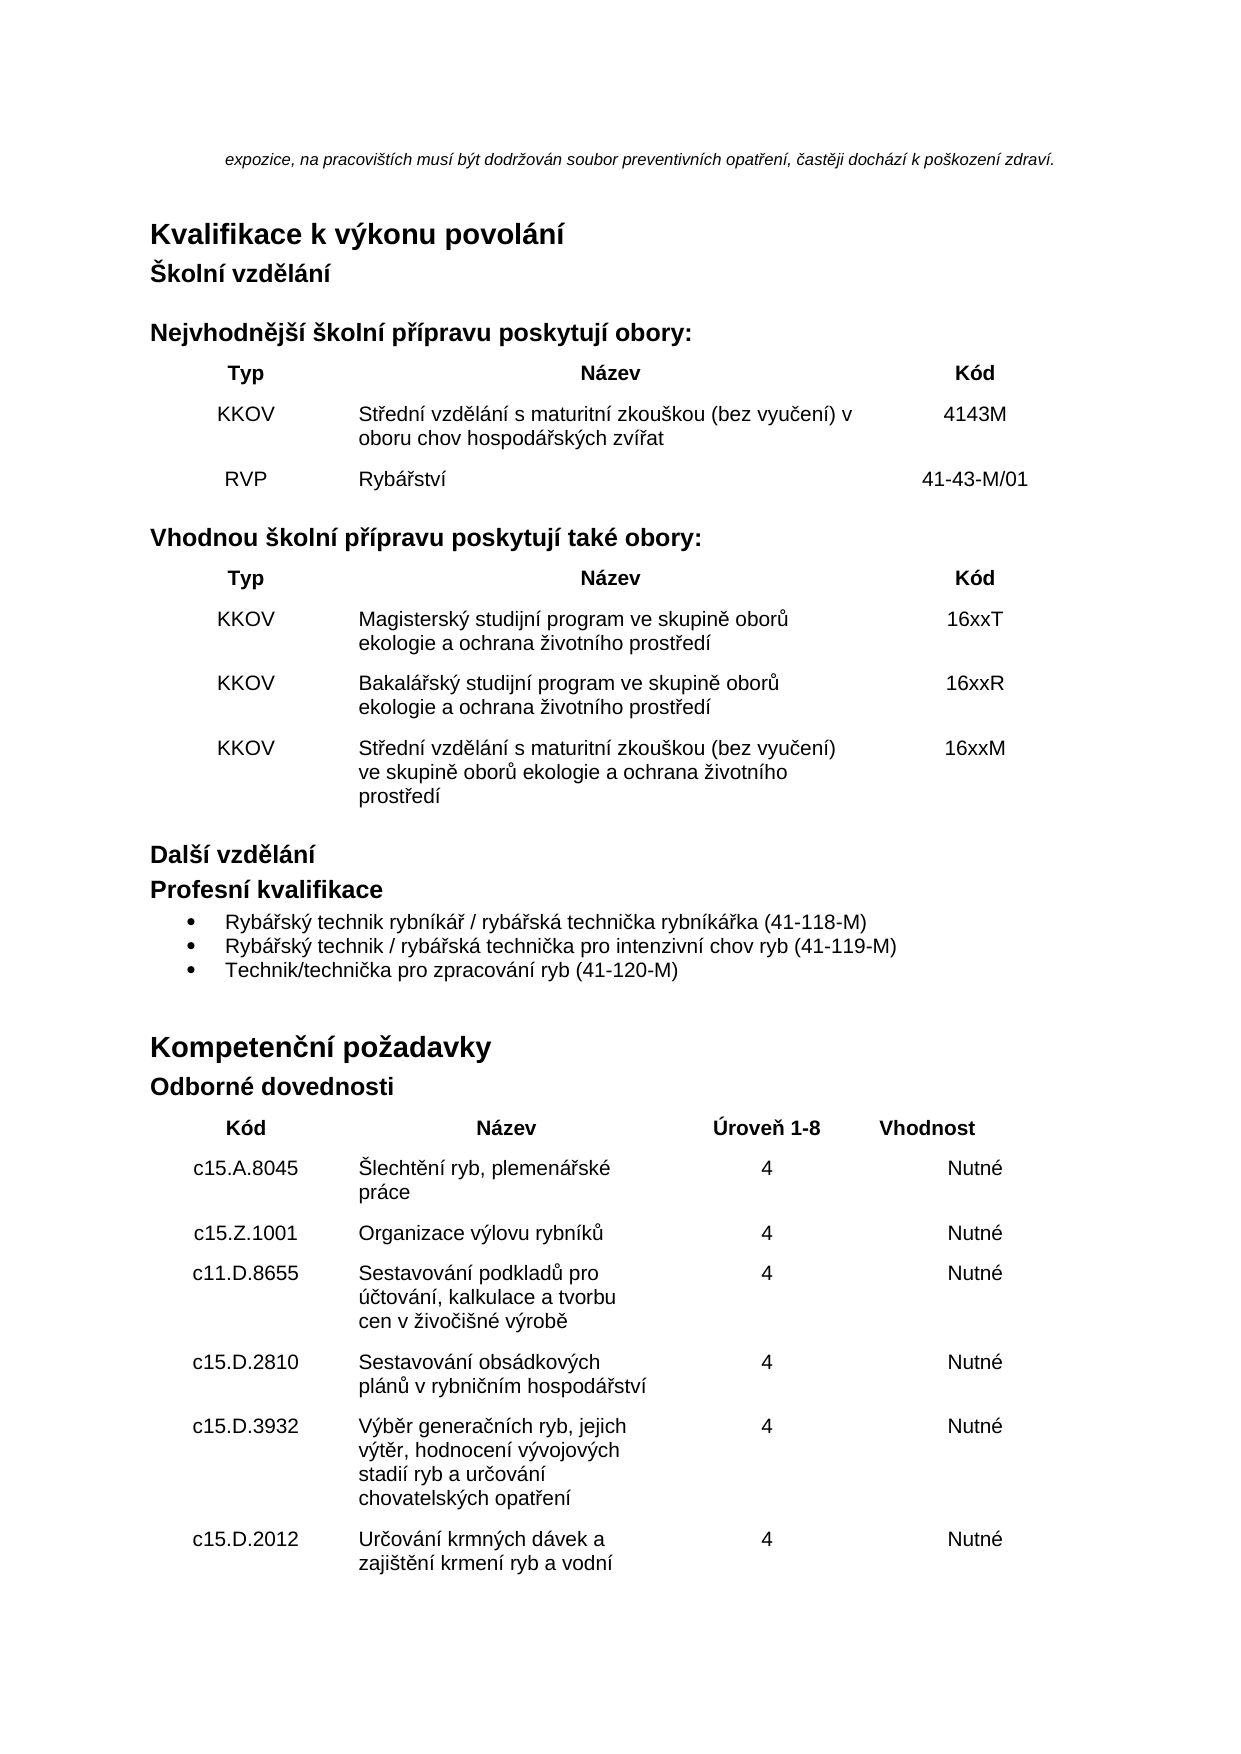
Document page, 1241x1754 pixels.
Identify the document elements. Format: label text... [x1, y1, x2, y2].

table_cell 16xxR [871, 663, 1079, 727]
table_cell Nutné [871, 1253, 1079, 1341]
table_cell Střední vzdělání s maturitní zkouškou (bez vyučení) ve skupině oborů ekologie a ochrana životního prostředí [350, 728, 871, 816]
table_header Typ [142, 353, 350, 393]
table_header Typ [142, 558, 350, 598]
table_cell Bakalářský studijní program ve skupině oborů ekologie a ochrana životního prostředí [350, 663, 871, 727]
table_cell Organizace výlovu rybníků [350, 1212, 662, 1253]
table_header Kód [871, 353, 1079, 393]
table_cell Sestavování obsádkových plánů v rybničním hospodářství [350, 1341, 662, 1406]
table_cell 4 [663, 1341, 871, 1406]
list Technik/technička pro zpracování ryb (41-120-M) [187, 958, 1090, 982]
table_header Vhodnost [871, 1107, 1079, 1148]
list Rybářský technik / rybářská technička pro intenzivní chov ryb (41-119-M) [187, 934, 1090, 958]
table_cell 4143M [871, 394, 1079, 458]
table_cell KKOV [142, 728, 350, 816]
subtitle Kvalifikace k výkonu povolání [150, 217, 1090, 251]
subtitle Kompetenční požadavky [150, 1030, 1090, 1064]
table_header Název [350, 558, 871, 598]
table_cell c15.D.3932 [142, 1406, 350, 1518]
table_cell Výběr generačních ryb, jejich výtěr, hodnocení vývojových stadií ryb a určování chovatelských opatření [350, 1406, 662, 1518]
table_cell Nutné [871, 1212, 1079, 1253]
table_cell Střední vzdělání s maturitní zkouškou (bez vyučení) v oboru chov hospodářských zvířat [350, 394, 871, 458]
table_cell Nutné [871, 1406, 1079, 1518]
table_cell KKOV [142, 663, 350, 727]
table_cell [350, 1519, 662, 1583]
table_cell Sestavování podkladů pro účtování, kalkulace a tvorbu cen v živočišné výrobě [350, 1253, 662, 1341]
table_header Úroveň 1-8 [663, 1107, 871, 1148]
table_header Kód [142, 1107, 350, 1148]
table_cell 41-43-M/01 [871, 458, 1079, 499]
table_cell c15.D.2012 [142, 1519, 350, 1583]
table_cell Nutné [871, 1341, 1079, 1406]
table_cell c15.D.2810 [142, 1341, 350, 1406]
table_cell 4 [663, 1519, 871, 1583]
subtitle Odborné dovednosti [150, 1072, 1090, 1101]
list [187, 150, 1090, 169]
table_cell c11.D.8655 [142, 1253, 350, 1341]
table_cell 4 [663, 1253, 871, 1341]
subtitle Další vzdělání [150, 840, 1090, 869]
table_cell KKOV [142, 394, 350, 458]
subtitle Nejvhodnější školní přípravu poskytují obory: [150, 318, 1090, 347]
table_cell Rybářství [350, 458, 871, 499]
table_cell 4 [663, 1148, 871, 1212]
table_header Název [350, 353, 871, 393]
table_cell c15.A.8045 [142, 1148, 350, 1212]
subtitle Profesní kvalifikace [150, 875, 1090, 904]
table_cell 4 [663, 1212, 871, 1253]
table_cell Nutné [871, 1148, 1079, 1212]
table_header Kód [871, 558, 1079, 598]
table_cell KKOV [142, 598, 350, 663]
table_header Název [350, 1107, 662, 1148]
table_cell Šlechtění ryb, plemenářské práce [350, 1148, 662, 1212]
subtitle Školní vzdělání [150, 259, 1090, 288]
table_cell 16xxM [871, 728, 1079, 816]
table_cell Nutné [871, 1519, 1079, 1583]
subtitle Vhodnou školní přípravu poskytují také obory: [150, 523, 1090, 551]
table_cell 4 [663, 1406, 871, 1518]
table_cell c15.Z.1001 [142, 1212, 350, 1253]
table_cell Magisterský studijní program ve skupině oborů ekologie a ochrana životního prostředí [350, 598, 871, 663]
table_cell 16xxT [871, 598, 1079, 663]
list Rybářský technik rybníkář / rybářská technička rybníkářka (41-118-M) [187, 910, 1090, 934]
table_cell RVP [142, 458, 350, 499]
